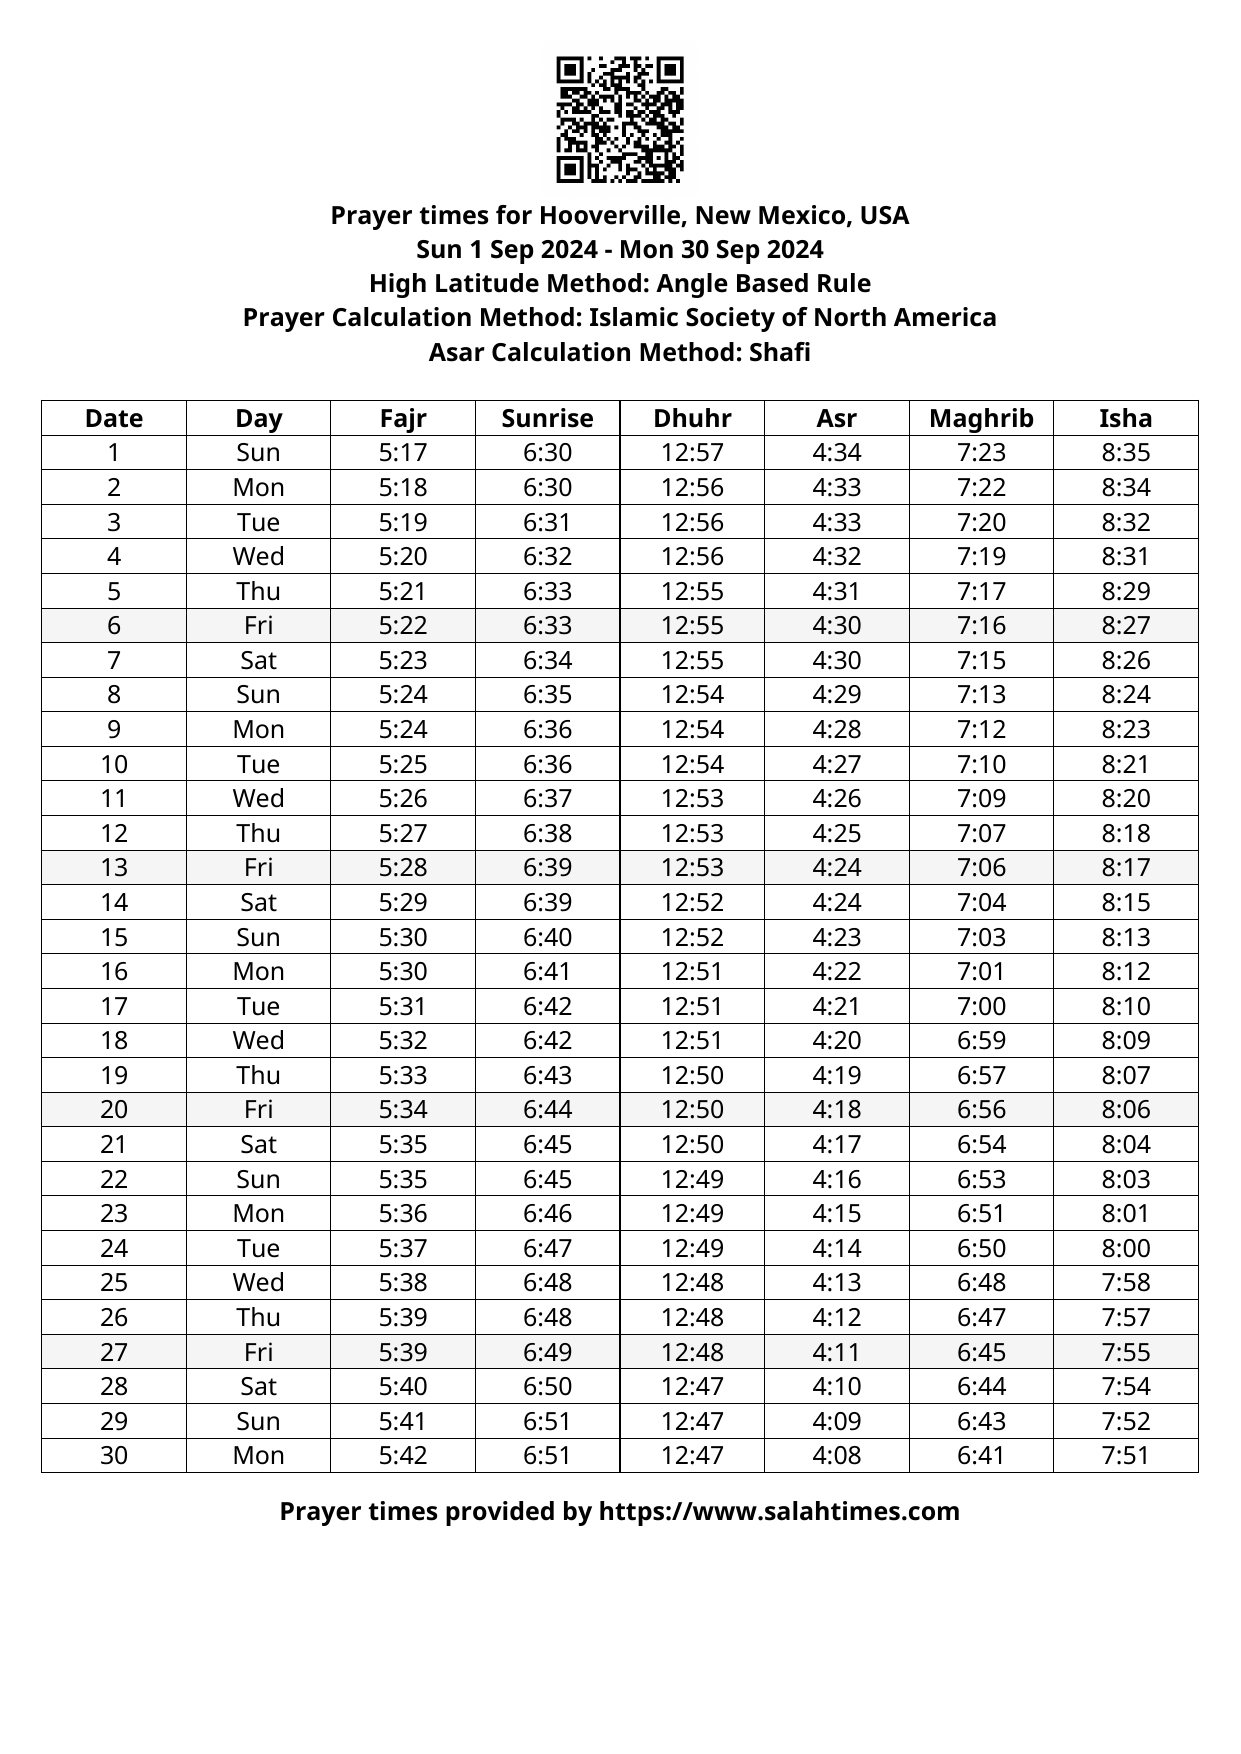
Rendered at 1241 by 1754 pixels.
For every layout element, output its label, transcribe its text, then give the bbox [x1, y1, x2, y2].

table_cell Mon [187, 954, 330, 988]
table_header Sunrise [476, 401, 619, 434]
table_cell 6:42 [476, 1024, 619, 1057]
table_cell 7:16 [910, 609, 1053, 642]
table_cell 12:54 [621, 712, 764, 746]
table_cell Mon [187, 470, 330, 504]
table_cell 22 [42, 1162, 186, 1195]
table_cell 7:15 [910, 643, 1053, 677]
table_cell 23 [42, 1196, 186, 1230]
table_cell Wed [187, 1266, 330, 1299]
table_cell Sat [187, 1127, 330, 1161]
table_cell 14 [42, 885, 186, 919]
table_cell 6:39 [476, 851, 619, 884]
table_cell 28 [42, 1369, 186, 1403]
table_cell 7:06 [910, 851, 1053, 884]
table_cell 7:17 [910, 574, 1053, 607]
table_cell 5:17 [331, 436, 475, 469]
table_cell 7 [42, 643, 186, 677]
table_cell 6:30 [476, 436, 619, 469]
table_cell 8:31 [1054, 539, 1198, 573]
table_cell 12:48 [621, 1266, 764, 1299]
table_cell 29 [42, 1404, 186, 1437]
table_cell 5:40 [331, 1369, 475, 1403]
table_cell 4:26 [765, 781, 909, 815]
table_header Fajr [331, 401, 475, 434]
table_cell 6:45 [910, 1335, 1053, 1368]
table_cell 12:47 [621, 1439, 764, 1472]
table_cell 8:10 [1054, 989, 1198, 1022]
table_cell 25 [42, 1266, 186, 1299]
table_cell 5:33 [331, 1058, 475, 1092]
text Prayer times provided by https://www.salahtimes.com [42, 1494, 1198, 1528]
table_cell 12:49 [621, 1196, 764, 1230]
table_cell Wed [187, 1024, 330, 1057]
table_cell 8:15 [1054, 885, 1198, 919]
table_cell 7:12 [910, 712, 1053, 746]
table_cell 6:33 [476, 574, 619, 607]
table_cell 6:44 [476, 1093, 619, 1126]
table_cell 6:45 [476, 1162, 619, 1195]
table_cell 4:24 [765, 885, 909, 919]
table_cell 6:59 [910, 1024, 1053, 1057]
table_cell 6:57 [910, 1058, 1053, 1092]
table_cell 12:56 [621, 470, 764, 504]
table_cell Tue [187, 989, 330, 1022]
table_cell 12:56 [621, 505, 764, 538]
table_cell 6:40 [476, 920, 619, 953]
table_cell 7:03 [910, 920, 1053, 953]
table_cell 12:47 [621, 1404, 764, 1437]
table_cell 5:32 [331, 1024, 475, 1057]
table_cell Sat [187, 643, 330, 677]
table_cell 5:39 [331, 1300, 475, 1334]
table_cell 8:06 [1054, 1093, 1198, 1126]
table_cell 4:09 [765, 1404, 909, 1437]
table_cell 12:52 [621, 885, 764, 919]
table_cell Sun [187, 1162, 330, 1195]
table_cell 5:35 [331, 1162, 475, 1195]
table_header Asr [765, 401, 909, 434]
table_cell 7:10 [910, 747, 1053, 780]
table_cell 4:24 [765, 851, 909, 884]
table_cell 4:18 [765, 1093, 909, 1126]
table_cell 8:03 [1054, 1162, 1198, 1195]
table_cell 4:11 [765, 1335, 909, 1368]
text Sun 1 Sep 2024 - Mon 30 Sep 2024 [42, 232, 1198, 266]
table_cell 8:12 [1054, 954, 1198, 988]
table_cell Mon [187, 1196, 330, 1230]
table_cell 8:32 [1054, 505, 1198, 538]
table_cell 2 [42, 470, 186, 504]
table_cell 5:31 [331, 989, 475, 1022]
table_cell 6:35 [476, 678, 619, 711]
table_cell 5:22 [331, 609, 475, 642]
table_cell 4:33 [765, 470, 909, 504]
table_cell 5:24 [331, 712, 475, 746]
table_cell 6:51 [910, 1196, 1053, 1230]
table_cell 4:16 [765, 1162, 909, 1195]
table_cell 27 [42, 1335, 186, 1368]
table_cell 4:10 [765, 1369, 909, 1403]
table_cell 6:48 [476, 1300, 619, 1334]
table_cell 7:19 [910, 539, 1053, 573]
table_cell Sun [187, 1404, 330, 1437]
table_cell 6 [42, 609, 186, 642]
table_cell 12:51 [621, 989, 764, 1022]
table_header Maghrib [910, 401, 1053, 434]
table_cell 6:50 [476, 1369, 619, 1403]
table_cell 4:13 [765, 1266, 909, 1299]
table_cell 5:27 [331, 816, 475, 849]
table_cell 30 [42, 1439, 186, 1472]
table_cell 13 [42, 851, 186, 884]
table_cell 11 [42, 781, 186, 815]
table_cell 6:38 [476, 816, 619, 849]
table_cell 5:42 [331, 1439, 475, 1472]
table_cell Thu [187, 574, 330, 607]
table_cell 4:32 [765, 539, 909, 573]
table_cell 7:13 [910, 678, 1053, 711]
table_cell 17 [42, 989, 186, 1022]
table_cell 7:54 [1054, 1369, 1198, 1403]
table_cell 6:31 [476, 505, 619, 538]
table_cell 5:25 [331, 747, 475, 780]
table_cell 4:14 [765, 1231, 909, 1264]
table_cell 19 [42, 1058, 186, 1092]
table_cell 4:15 [765, 1196, 909, 1230]
table_cell 6:50 [910, 1231, 1053, 1264]
table_cell 6:54 [910, 1127, 1053, 1161]
table_cell 1 [42, 436, 186, 469]
table_cell 4:12 [765, 1300, 909, 1334]
table_cell 8:27 [1054, 609, 1198, 642]
table_cell 12:48 [621, 1335, 764, 1368]
text Prayer times for Hooverville, New Mexico, USA [42, 198, 1198, 232]
table_cell 12:49 [621, 1231, 764, 1264]
table_cell 12:57 [621, 436, 764, 469]
table_cell 5:19 [331, 505, 475, 538]
table_cell 18 [42, 1024, 186, 1057]
table_cell 7:22 [910, 470, 1053, 504]
table_cell 12:49 [621, 1162, 764, 1195]
table_cell 6:49 [476, 1335, 619, 1368]
table_cell 8:09 [1054, 1024, 1198, 1057]
table_cell 12:55 [621, 643, 764, 677]
table_cell 8:29 [1054, 574, 1198, 607]
picture [542, 41, 699, 198]
table_cell 21 [42, 1127, 186, 1161]
table_cell 12:53 [621, 816, 764, 849]
table_cell Fri [187, 1335, 330, 1368]
table_cell 6:42 [476, 989, 619, 1022]
table_cell 4:28 [765, 712, 909, 746]
table_cell Fri [187, 851, 330, 884]
table_cell 4:21 [765, 989, 909, 1022]
table_cell Thu [187, 1300, 330, 1334]
table_cell 12:50 [621, 1127, 764, 1161]
table_cell Sun [187, 436, 330, 469]
table_cell 16 [42, 954, 186, 988]
table_cell 12:54 [621, 678, 764, 711]
table_cell 6:47 [476, 1231, 619, 1264]
table_cell 6:56 [910, 1093, 1053, 1126]
table_cell Sun [187, 920, 330, 953]
table_cell 8:21 [1054, 747, 1198, 780]
table_cell 12 [42, 816, 186, 849]
table_cell 6:33 [476, 609, 619, 642]
table_cell Mon [187, 712, 330, 746]
table_cell 12:51 [621, 1024, 764, 1057]
table_cell 6:46 [476, 1196, 619, 1230]
table_cell 4:20 [765, 1024, 909, 1057]
table_cell 7:00 [910, 989, 1053, 1022]
table_cell 7:58 [1054, 1266, 1198, 1299]
table_cell 6:51 [476, 1439, 619, 1472]
table_cell 8 [42, 678, 186, 711]
table_header Dhuhr [621, 401, 764, 434]
table_cell 7:04 [910, 885, 1053, 919]
table_cell Tue [187, 1231, 330, 1264]
table_cell 4:33 [765, 505, 909, 538]
table_cell 20 [42, 1093, 186, 1126]
table_cell 5:26 [331, 781, 475, 815]
table_cell 8:04 [1054, 1127, 1198, 1161]
table_cell 4:31 [765, 574, 909, 607]
table_cell 6:30 [476, 470, 619, 504]
table_cell 5:36 [331, 1196, 475, 1230]
table_cell 12:54 [621, 747, 764, 780]
table_cell Sun [187, 678, 330, 711]
table_cell 4:34 [765, 436, 909, 469]
table_cell 12:55 [621, 609, 764, 642]
table_cell 12:51 [621, 954, 764, 988]
table_cell 7:01 [910, 954, 1053, 988]
text Prayer Calculation Method: Islamic Society of North America [42, 300, 1198, 334]
table_cell 4:08 [765, 1439, 909, 1472]
table_cell 5:24 [331, 678, 475, 711]
table_cell 12:53 [621, 781, 764, 815]
table_cell 6:44 [910, 1369, 1053, 1403]
table_cell 7:07 [910, 816, 1053, 849]
table_cell 6:36 [476, 712, 619, 746]
table_cell 5 [42, 574, 186, 607]
table_cell 6:37 [476, 781, 619, 815]
table_cell 5:30 [331, 920, 475, 953]
table_cell 6:32 [476, 539, 619, 573]
text High Latitude Method: Angle Based Rule [42, 266, 1198, 300]
table_cell 4:30 [765, 609, 909, 642]
table_cell 7:52 [1054, 1404, 1198, 1437]
table_cell 6:48 [476, 1266, 619, 1299]
table_cell Fri [187, 1093, 330, 1126]
table_cell 4:27 [765, 747, 909, 780]
table_cell 8:34 [1054, 470, 1198, 504]
table_cell 5:41 [331, 1404, 475, 1437]
table_cell 5:30 [331, 954, 475, 988]
table_cell 5:20 [331, 539, 475, 573]
table_cell Thu [187, 1058, 330, 1092]
table_cell 8:01 [1054, 1196, 1198, 1230]
table_cell 26 [42, 1300, 186, 1334]
table_cell 5:35 [331, 1127, 475, 1161]
table_cell 4:22 [765, 954, 909, 988]
table_cell 5:34 [331, 1093, 475, 1126]
table_cell 5:18 [331, 470, 475, 504]
table_cell 7:09 [910, 781, 1053, 815]
table_cell 8:00 [1054, 1231, 1198, 1264]
table_cell 6:43 [910, 1404, 1053, 1437]
table_cell 8:13 [1054, 920, 1198, 953]
table_cell 7:23 [910, 436, 1053, 469]
table_cell 5:21 [331, 574, 475, 607]
table_cell Thu [187, 816, 330, 849]
table_cell 7:57 [1054, 1300, 1198, 1334]
table_cell 12:52 [621, 920, 764, 953]
table_cell 8:07 [1054, 1058, 1198, 1092]
table_cell 6:43 [476, 1058, 619, 1092]
table_cell 12:55 [621, 574, 764, 607]
table_cell Tue [187, 747, 330, 780]
table_cell 6:41 [476, 954, 619, 988]
table_cell 4:30 [765, 643, 909, 677]
table_cell 8:35 [1054, 436, 1198, 469]
table_cell 5:38 [331, 1266, 475, 1299]
table_header Isha [1054, 401, 1198, 434]
table_cell 12:53 [621, 851, 764, 884]
table_cell 7:20 [910, 505, 1053, 538]
table_cell 4:25 [765, 816, 909, 849]
table_cell 8:18 [1054, 816, 1198, 849]
table_cell 4:19 [765, 1058, 909, 1092]
table_cell 15 [42, 920, 186, 953]
table_cell Tue [187, 505, 330, 538]
table_cell 4:17 [765, 1127, 909, 1161]
table_cell 12:50 [621, 1058, 764, 1092]
table_cell 9 [42, 712, 186, 746]
table_cell 8:17 [1054, 851, 1198, 884]
table_cell 5:29 [331, 885, 475, 919]
table_cell 6:51 [476, 1404, 619, 1437]
table_cell 7:51 [1054, 1439, 1198, 1472]
table_cell 6:34 [476, 643, 619, 677]
table_cell 5:39 [331, 1335, 475, 1368]
table_cell 6:45 [476, 1127, 619, 1161]
table_cell 7:55 [1054, 1335, 1198, 1368]
table_cell 5:28 [331, 851, 475, 884]
table_cell 10 [42, 747, 186, 780]
table_cell 8:26 [1054, 643, 1198, 677]
table_cell Wed [187, 781, 330, 815]
table_cell 6:39 [476, 885, 619, 919]
text Asar Calculation Method: Shafi [42, 334, 1198, 368]
table_cell 4 [42, 539, 186, 573]
table_cell 5:23 [331, 643, 475, 677]
table_cell 8:24 [1054, 678, 1198, 711]
table_cell 3 [42, 505, 186, 538]
table_cell 5:37 [331, 1231, 475, 1264]
table_cell 6:41 [910, 1439, 1053, 1472]
table_cell 8:23 [1054, 712, 1198, 746]
table_cell 12:47 [621, 1369, 764, 1403]
table_cell Mon [187, 1439, 330, 1472]
table_cell 12:48 [621, 1300, 764, 1334]
table_cell 6:47 [910, 1300, 1053, 1334]
table_header Day [187, 401, 330, 434]
table_cell Fri [187, 609, 330, 642]
table_cell Sat [187, 1369, 330, 1403]
table_cell 6:36 [476, 747, 619, 780]
table_cell Wed [187, 539, 330, 573]
table_cell 12:50 [621, 1093, 764, 1126]
table_cell Sat [187, 885, 330, 919]
table_cell 8:20 [1054, 781, 1198, 815]
table_header Date [42, 401, 186, 434]
table_cell 6:48 [910, 1266, 1053, 1299]
table_cell 24 [42, 1231, 186, 1264]
table_cell 6:53 [910, 1162, 1053, 1195]
table_cell 12:56 [621, 539, 764, 573]
table_cell 4:23 [765, 920, 909, 953]
table_cell 4:29 [765, 678, 909, 711]
